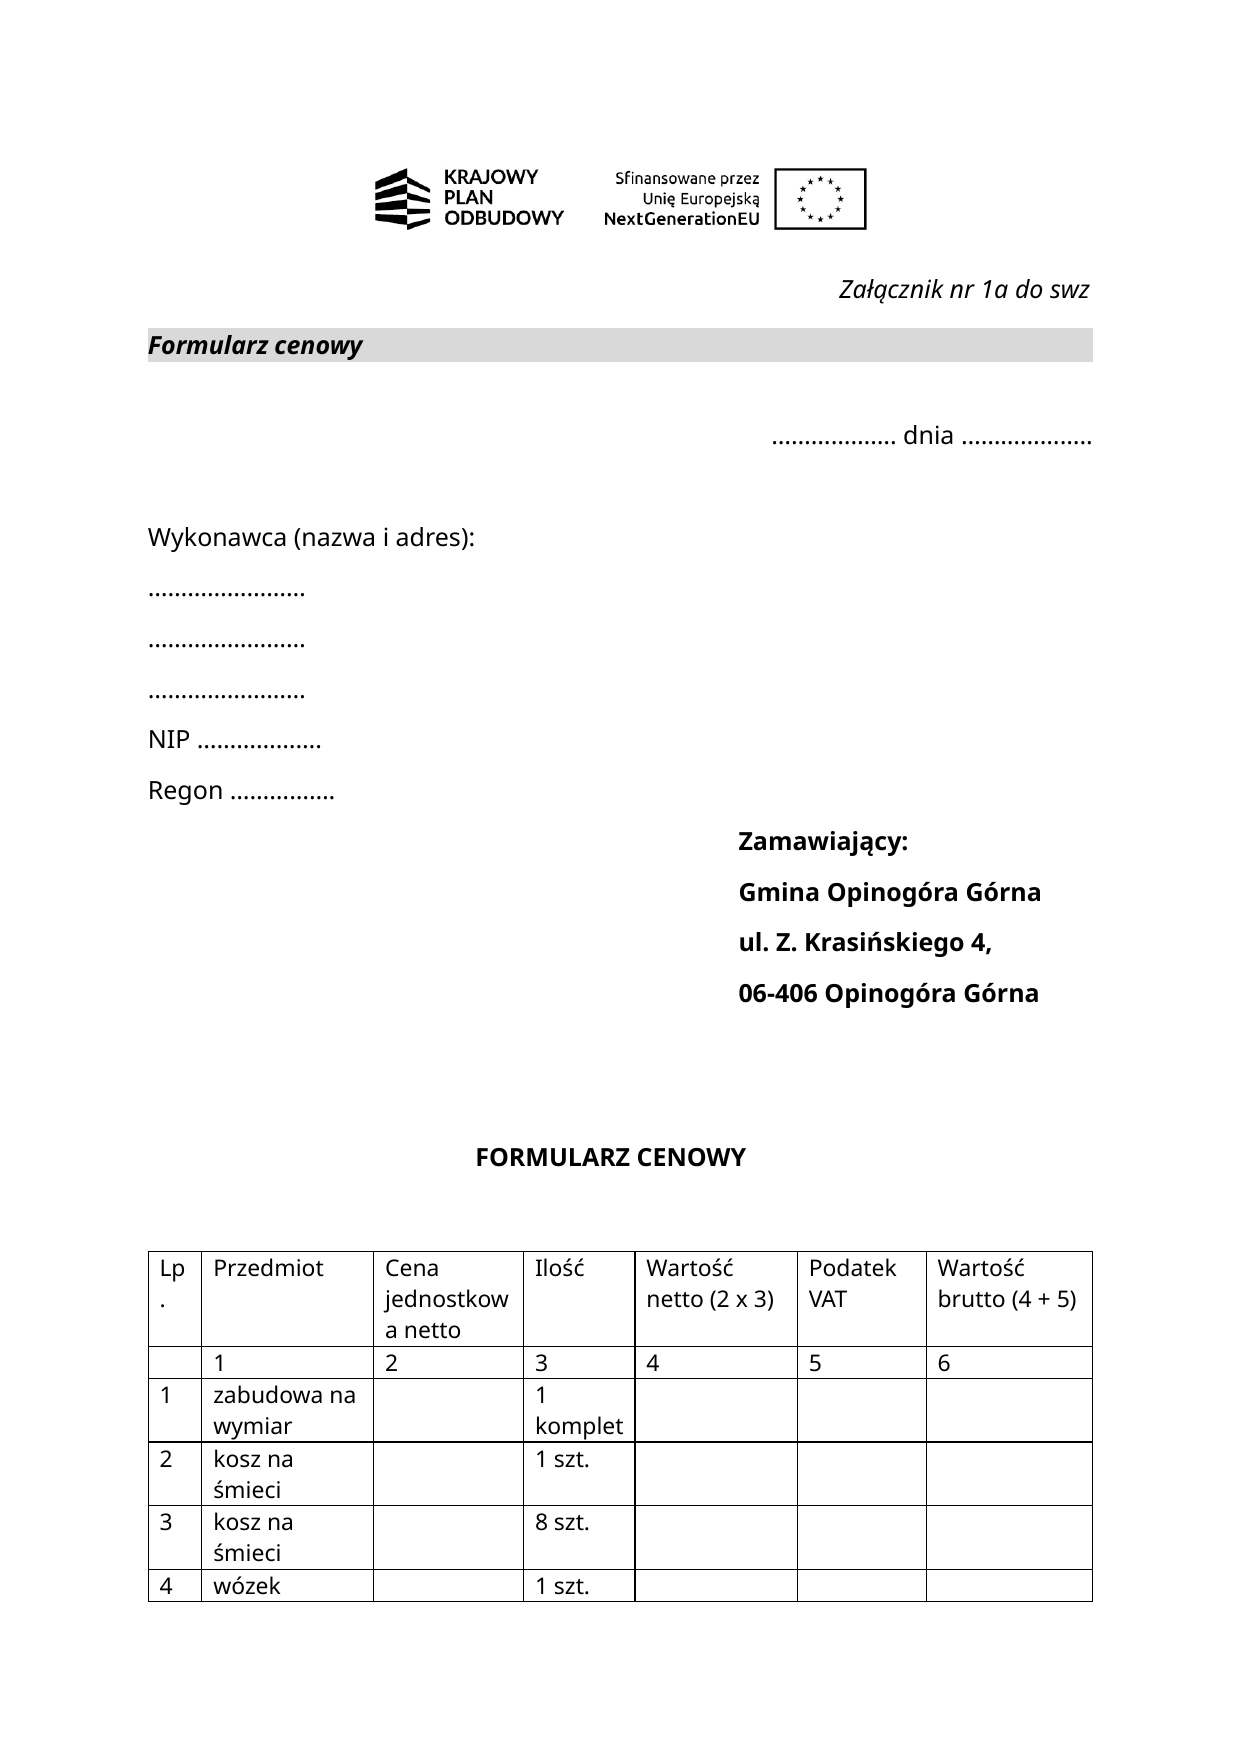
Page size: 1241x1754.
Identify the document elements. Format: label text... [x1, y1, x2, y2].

table_cell 1 [149, 1379, 201, 1441]
table_cell [374, 1506, 523, 1568]
table_cell kosz na śmieci [202, 1506, 373, 1568]
table_cell [798, 1570, 926, 1601]
table_cell [927, 1506, 1092, 1568]
text Gmina Opinogóra Górna [738, 874, 1093, 908]
table_header Podatek VAT [798, 1252, 926, 1346]
table_cell [927, 1570, 1092, 1601]
table_cell kosz na śmieci [202, 1443, 373, 1505]
table_cell wózek dwuwiadrowy [202, 1570, 373, 1601]
text …………………… [148, 671, 1093, 706]
text Zamawiający: [738, 824, 1093, 858]
table_cell 6 [927, 1347, 1092, 1378]
text 06-406 Opinogóra Górna [738, 976, 1093, 1010]
table_cell 1 [202, 1347, 373, 1378]
text Wykonawca (nazwa i adres): [148, 519, 1093, 553]
table_cell [636, 1506, 797, 1568]
table_cell 2 [374, 1347, 523, 1378]
text ………………. dnia ……………….. [579, 418, 1093, 452]
table_cell [798, 1443, 926, 1505]
table_cell [149, 1347, 201, 1378]
table_cell [798, 1506, 926, 1568]
table_header Przedmiot [202, 1252, 373, 1346]
table_cell 3 [149, 1506, 201, 1568]
text Załącznik nr 1a do swz [148, 272, 1093, 306]
table_cell [636, 1570, 797, 1601]
table_cell [374, 1379, 523, 1441]
picture [354, 147, 887, 251]
table_cell 3 [524, 1347, 634, 1378]
table_cell [927, 1443, 1092, 1505]
table_cell 1 szt. [524, 1570, 634, 1601]
table_cell [374, 1443, 523, 1505]
text …………………… [148, 570, 1093, 604]
table_header Cena jednostkowa netto [374, 1252, 523, 1346]
text ul. Z. Krasińskiego 4, [738, 925, 1093, 959]
text Formularz cenowy [148, 328, 1093, 362]
table_header Wartość brutto (4 + 5) [927, 1252, 1092, 1346]
table_cell [798, 1379, 926, 1441]
text Regon ……………. [148, 773, 1093, 807]
table_cell zabudowa na wymiar [202, 1379, 373, 1441]
table_cell 8 szt. [524, 1506, 634, 1568]
table_cell 1 szt. [524, 1443, 634, 1505]
table_cell [636, 1443, 797, 1505]
table_cell 4 [149, 1570, 201, 1601]
text FORMULARZ CENOWY [129, 1139, 1093, 1173]
table_cell 5 [798, 1347, 926, 1378]
text NIP ………………. [148, 722, 1093, 756]
table_header Ilość [524, 1252, 634, 1346]
table_header Wartość netto (2 x 3) [636, 1252, 797, 1346]
table_cell 1 komplet [524, 1379, 634, 1441]
text …………………… [148, 621, 1093, 655]
table_cell [374, 1570, 523, 1601]
table_cell [927, 1379, 1092, 1441]
table_header Lp. [149, 1252, 201, 1346]
table_cell 4 [636, 1347, 797, 1378]
table_cell 2 [149, 1443, 201, 1505]
table_cell [636, 1379, 797, 1441]
